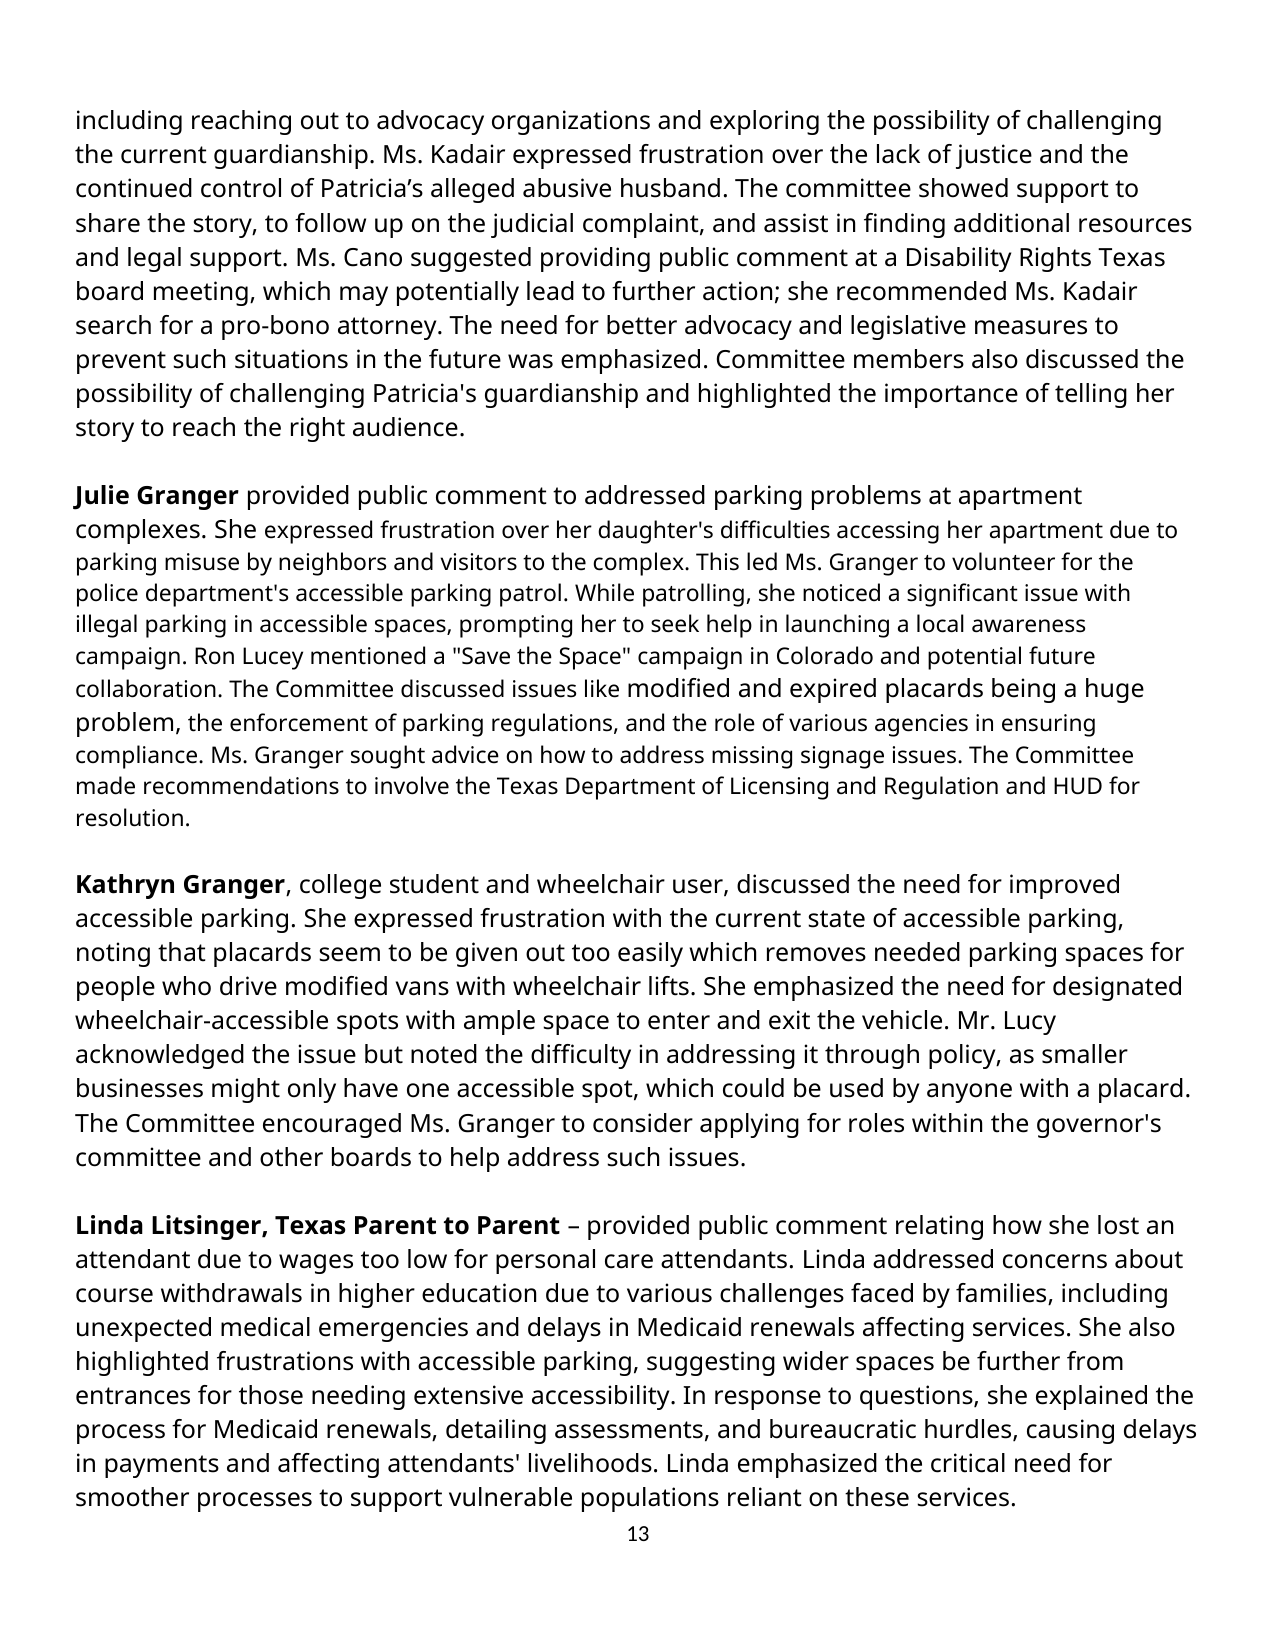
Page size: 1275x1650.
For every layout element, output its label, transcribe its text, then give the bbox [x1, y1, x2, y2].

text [75, 103, 1200, 444]
text Linda Litsinger, Texas Parent to Parent – provided public comment relating how she lost an attendant due to wages too low for personal care attendants. Linda addressed concerns about course withdrawals in higher education due to various challenges faced by families, including unexpected medical emergencies and delays in Medicaid renewals affecting services. She also highlighted frustrations with accessible parking, suggesting wider spaces be further from entrances for those needing extensive accessibility. In response to questions, she explained the process for Medicaid renewals, detailing assessments, and bureaucratic hurdles, causing delays in payments and affecting attendants' livelihoods. Linda emphasized the critical need for smoother processes to support vulnerable populations reliant on these services. [75, 1207, 1200, 1514]
text Julie Granger provided public comment to addressed parking problems at apartment complexes. She expressed frustration over her daughter's difficulties accessing her apartment due to parking misuse by neighbors and visitors to the complex. This led Ms. Granger to volunteer for the police department's accessible parking patrol. While patrolling, she noticed a significant issue with illegal parking in accessible spaces, prompting her to seek help in launching a local awareness campaign. Ron Lucey mentioned a "Save the Space" campaign in Colorado and potential future collaboration. The Committee discussed issues like modified and expired placards being a huge problem, the enforcement of parking regulations, and the role of various agencies in ensuring compliance. Ms. Granger sought advice on how to address missing signage issues. The Committee made recommendations to involve the Texas Department of Licensing and Regulation and HUD for resolution. [75, 478, 1200, 833]
text Kathryn Granger, college student and wheelchair user, discussed the need for improved accessible parking. She expressed frustration with the current state of accessible parking, noting that placards seem to be given out too easily which removes needed parking spaces for people who drive modified vans with wheelchair lifts. She emphasized the need for designated wheelchair-accessible spots with ample space to enter and exit the vehicle. Mr. Lucy acknowledged the issue but noted the difficulty in addressing it through policy, as smaller businesses might only have one accessible spot, which could be used by anyone with a placard. The Committee encouraged Ms. Granger to consider applying for roles within the governor's committee and other boards to help address such issues. [75, 867, 1200, 1173]
